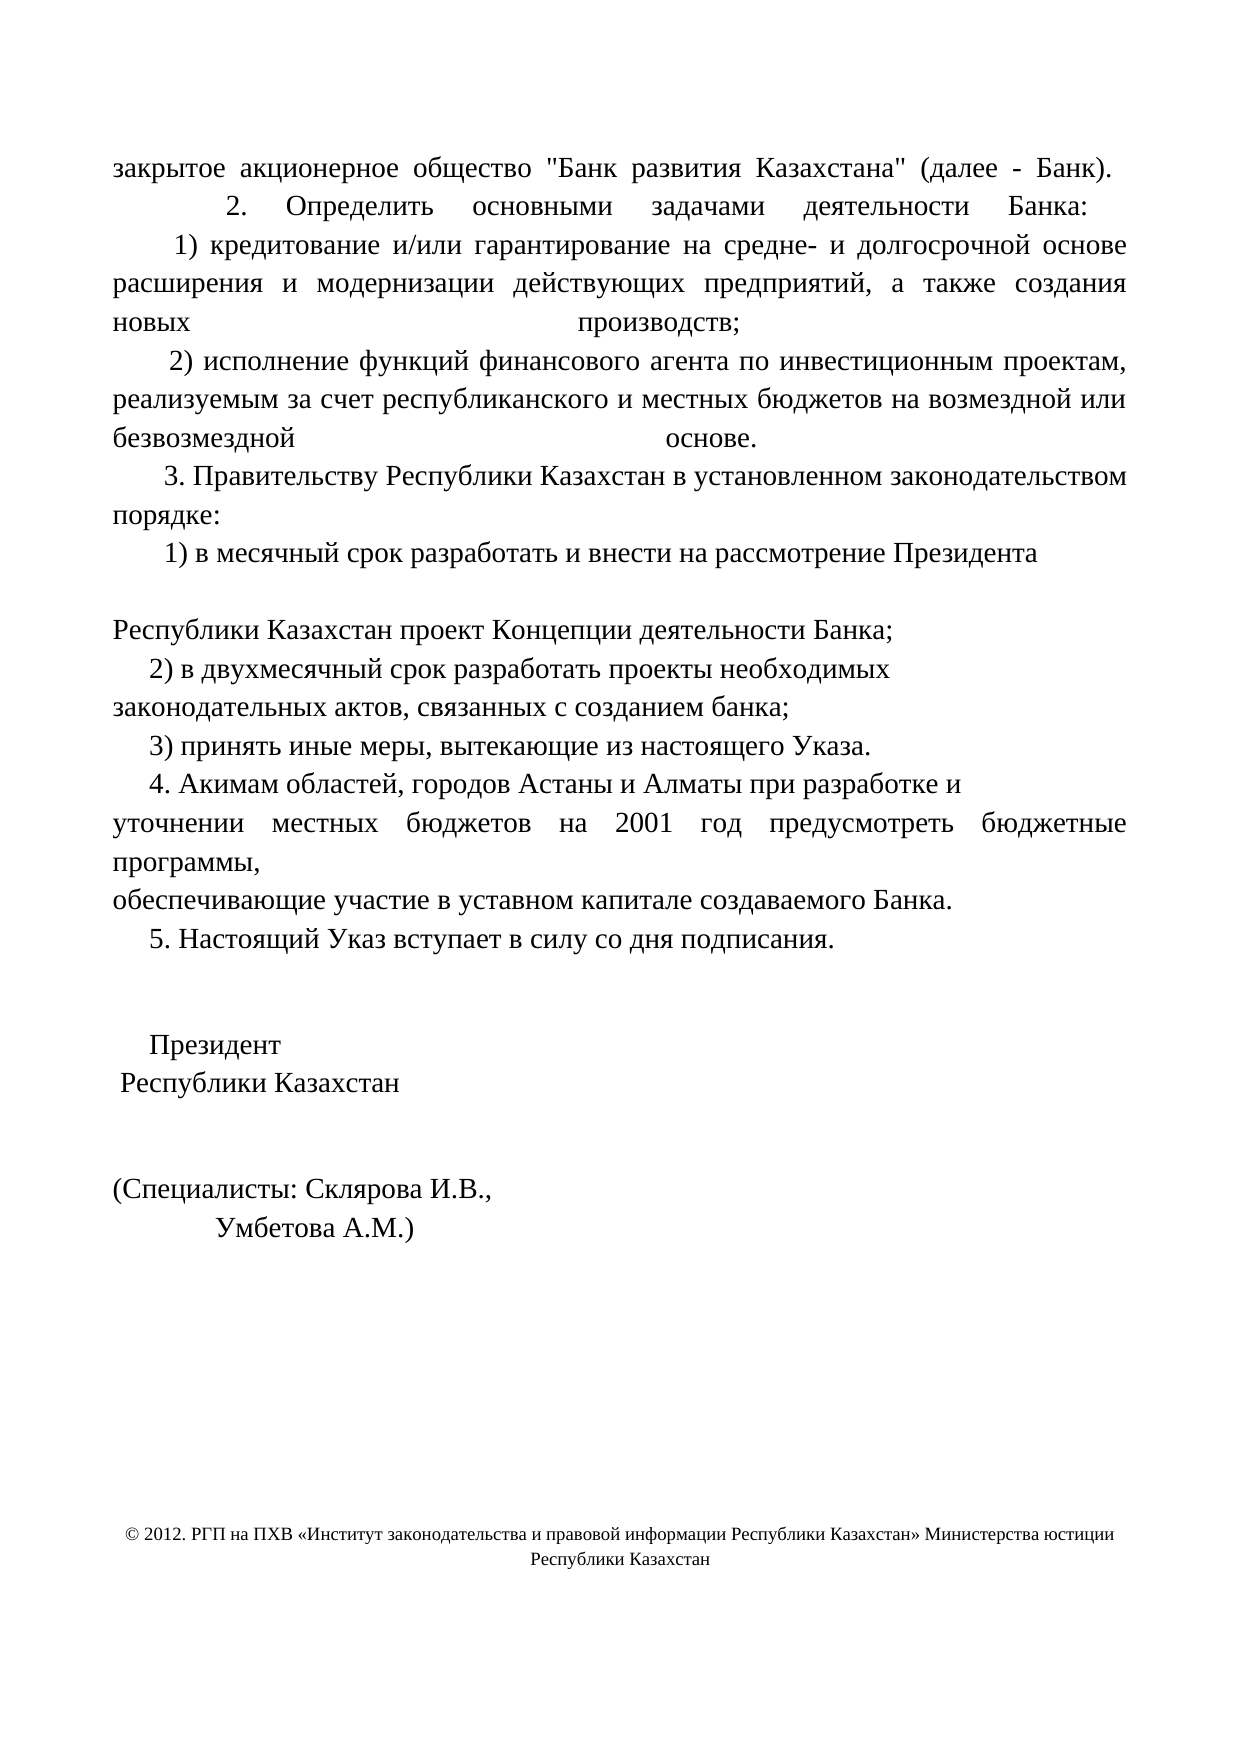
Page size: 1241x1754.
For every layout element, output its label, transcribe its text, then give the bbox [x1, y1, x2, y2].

text Республики Казахстан [112, 1066, 1128, 1099]
text Республики Казахстан проект Концепции деятельности Банка; [112, 612, 1128, 646]
text Президент [112, 1027, 1128, 1061]
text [112, 150, 1128, 569]
text 2) в двухмесячный срок разработать проекты необходимых [112, 651, 1128, 684]
text Умбетова А.М.) [112, 1210, 1128, 1244]
text 4. Акимам областей, городов Астаны и Алматы при разработке и [112, 767, 1128, 800]
text © 2012. РГП на ПХВ «Институт законодательства и правовой информации Республики Казахстан» Министерства юстиции Республики Казахстан [112, 1523, 1128, 1569]
text 5. Настоящий Указ вступает в силу со дня подписания. [112, 921, 1128, 954]
text уточнении местных бюджетов на 2001 год предусмотреть бюджетные программы, [112, 805, 1128, 877]
text (Специалисты: Склярова И.В., [112, 1172, 1128, 1205]
text 3) принять иные меры, вытекающие из настоящего Указа. [112, 728, 1128, 762]
text законодательных актов, связанных с созданием банка; [112, 689, 1128, 723]
text обеспечивающие участие в уставном капитале создаваемого Банка. [112, 882, 1128, 916]
